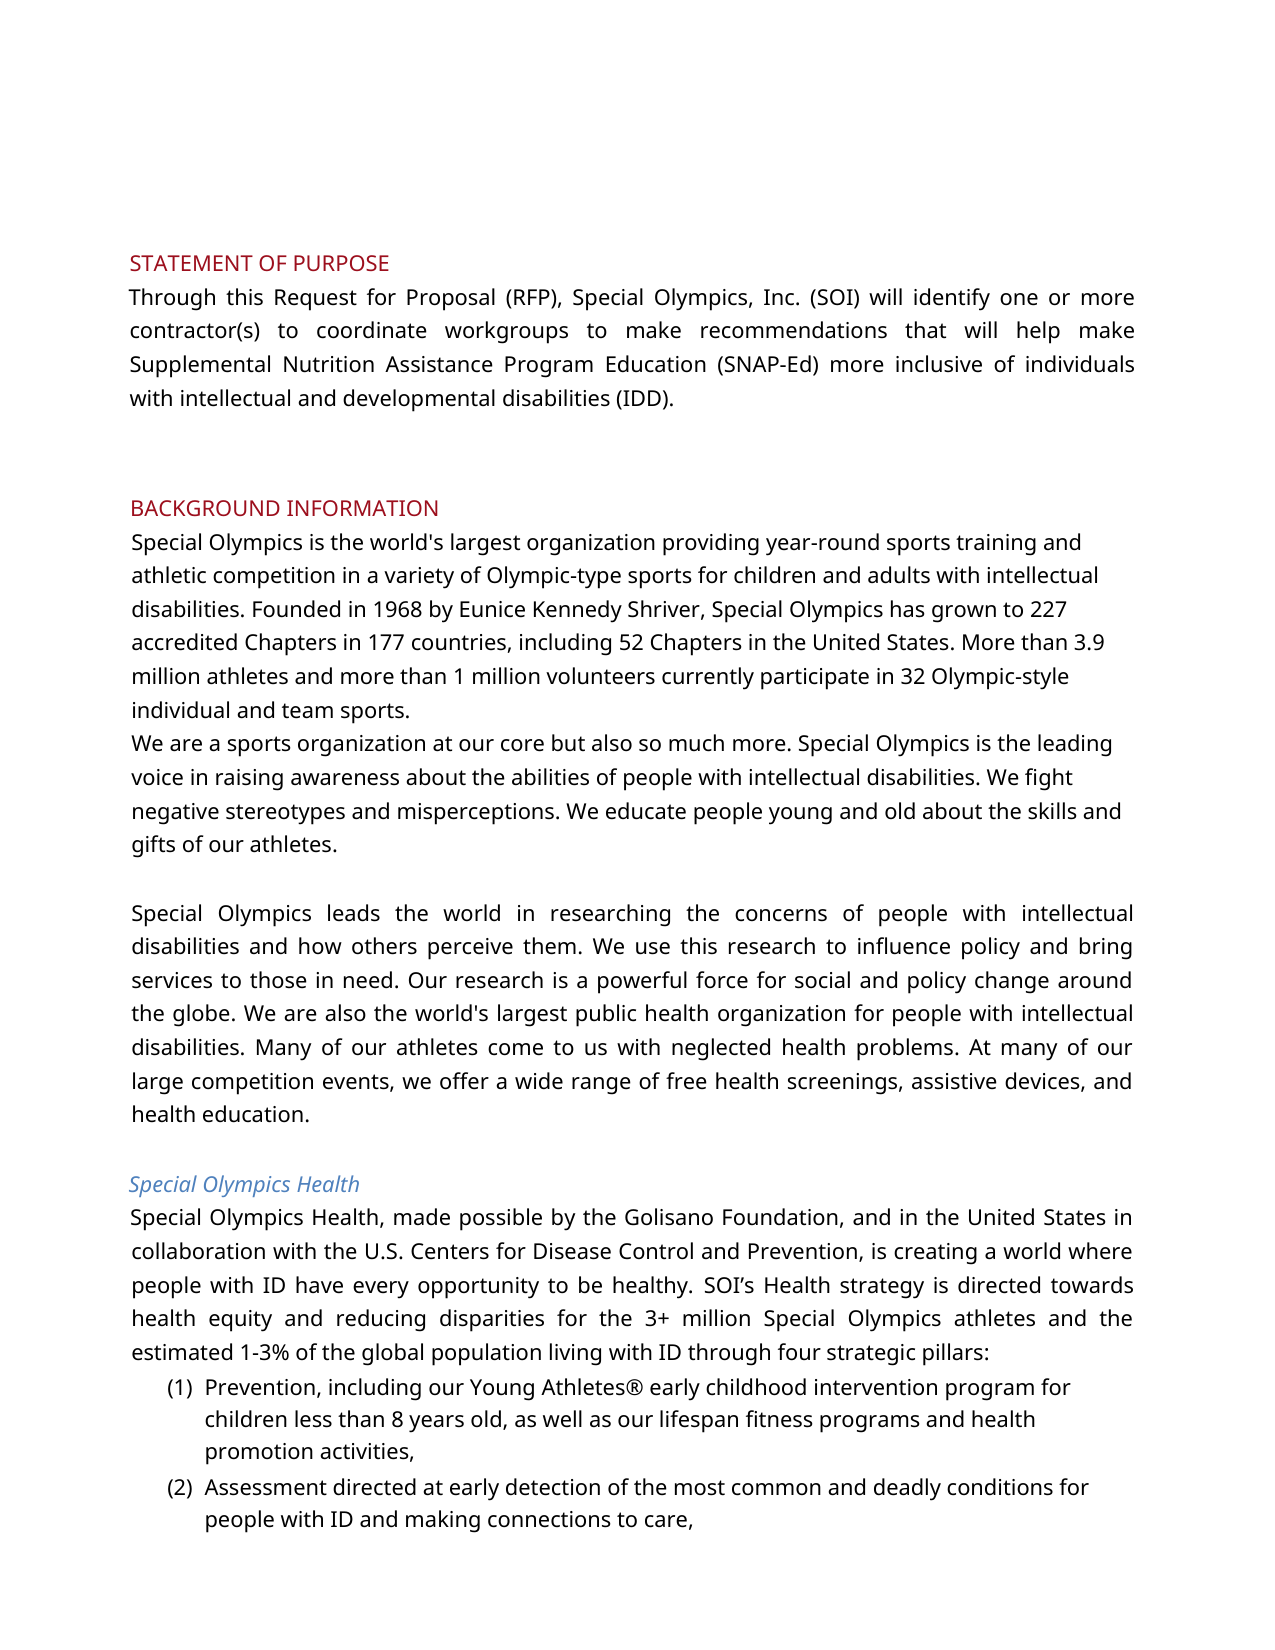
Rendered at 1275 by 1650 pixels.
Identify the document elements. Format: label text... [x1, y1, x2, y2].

list Prevention, including our Young Athletes® early childhood intervention program for children less than 8 years old, as well as our lifespan fitness programs and health promotion activities, [167, 1371, 1140, 1465]
subtitle Special Olympics Health [128, 1168, 1135, 1198]
subtitle STATEMENT OF PURPOSE [129, 248, 1135, 278]
text Through this Request for Proposal (RFP), Special Olympics, Inc. (SOI) will identify one or more contractor(s) to coordinate workgroups to make recommendations that will help make Supplemental Nutrition Assistance Program Education (SNAP-Ed) more inclusive of individuals with intellectual and developmental disabilities (IDD). [128, 282, 1136, 413]
list Assessment directed at early detection of the most common and deadly conditions for people with ID and making connections to care, [167, 1472, 1140, 1534]
text Special Olympics leads the world in researching the concerns of people with intellectual disabilities and how others perceive them. We use this research to influence policy and bring services to those in need. Our research is a powerful force for social and policy change around the globe. We are also the world's largest public health organization for people with intellectual disabilities. Many of our athletes come to us with neglected health problems. At many of our large competition events, we offer a wide range of free health screenings, assistive devices, and health education. [130, 864, 1135, 1129]
text Special Olympics Health, made possible by the Golisano Foundation, and in the United States in collaboration with the U.S. Centers for Disease Control and Prevention, is creating a world where people with ID have every opportunity to be healthy. SOI’s Health strategy is directed towards health equity and reducing disparities for the 3+ million Special Olympics athletes and the estimated 1-3% of the global population living with ID through four strategic pillars: [130, 1202, 1135, 1367]
text BACKGROUND INFORMATION Special Olympics is the world's largest organization providing year-round sports training and athletic competition in a variety of Olympic-type sports for children and adults with intellectual disabilities. Founded in 1968 by Eunice Kennedy Shriver, Special Olympics has grown to 227 accredited Chapters in 177 countries, including 52 Chapters in the United States. More than 3.9 million athletes and more than 1 million volunteers currently participate in 32 Olympic-style individual and team sports. We are a sports organization at our core but also so much more. Special Olympics is the leading voice in raising awareness about the abilities of people with intellectual disabilities. We fight negative stereotypes and misperceptions. We educate people young and old about the skills and gifts of our athletes. [130, 493, 1135, 859]
